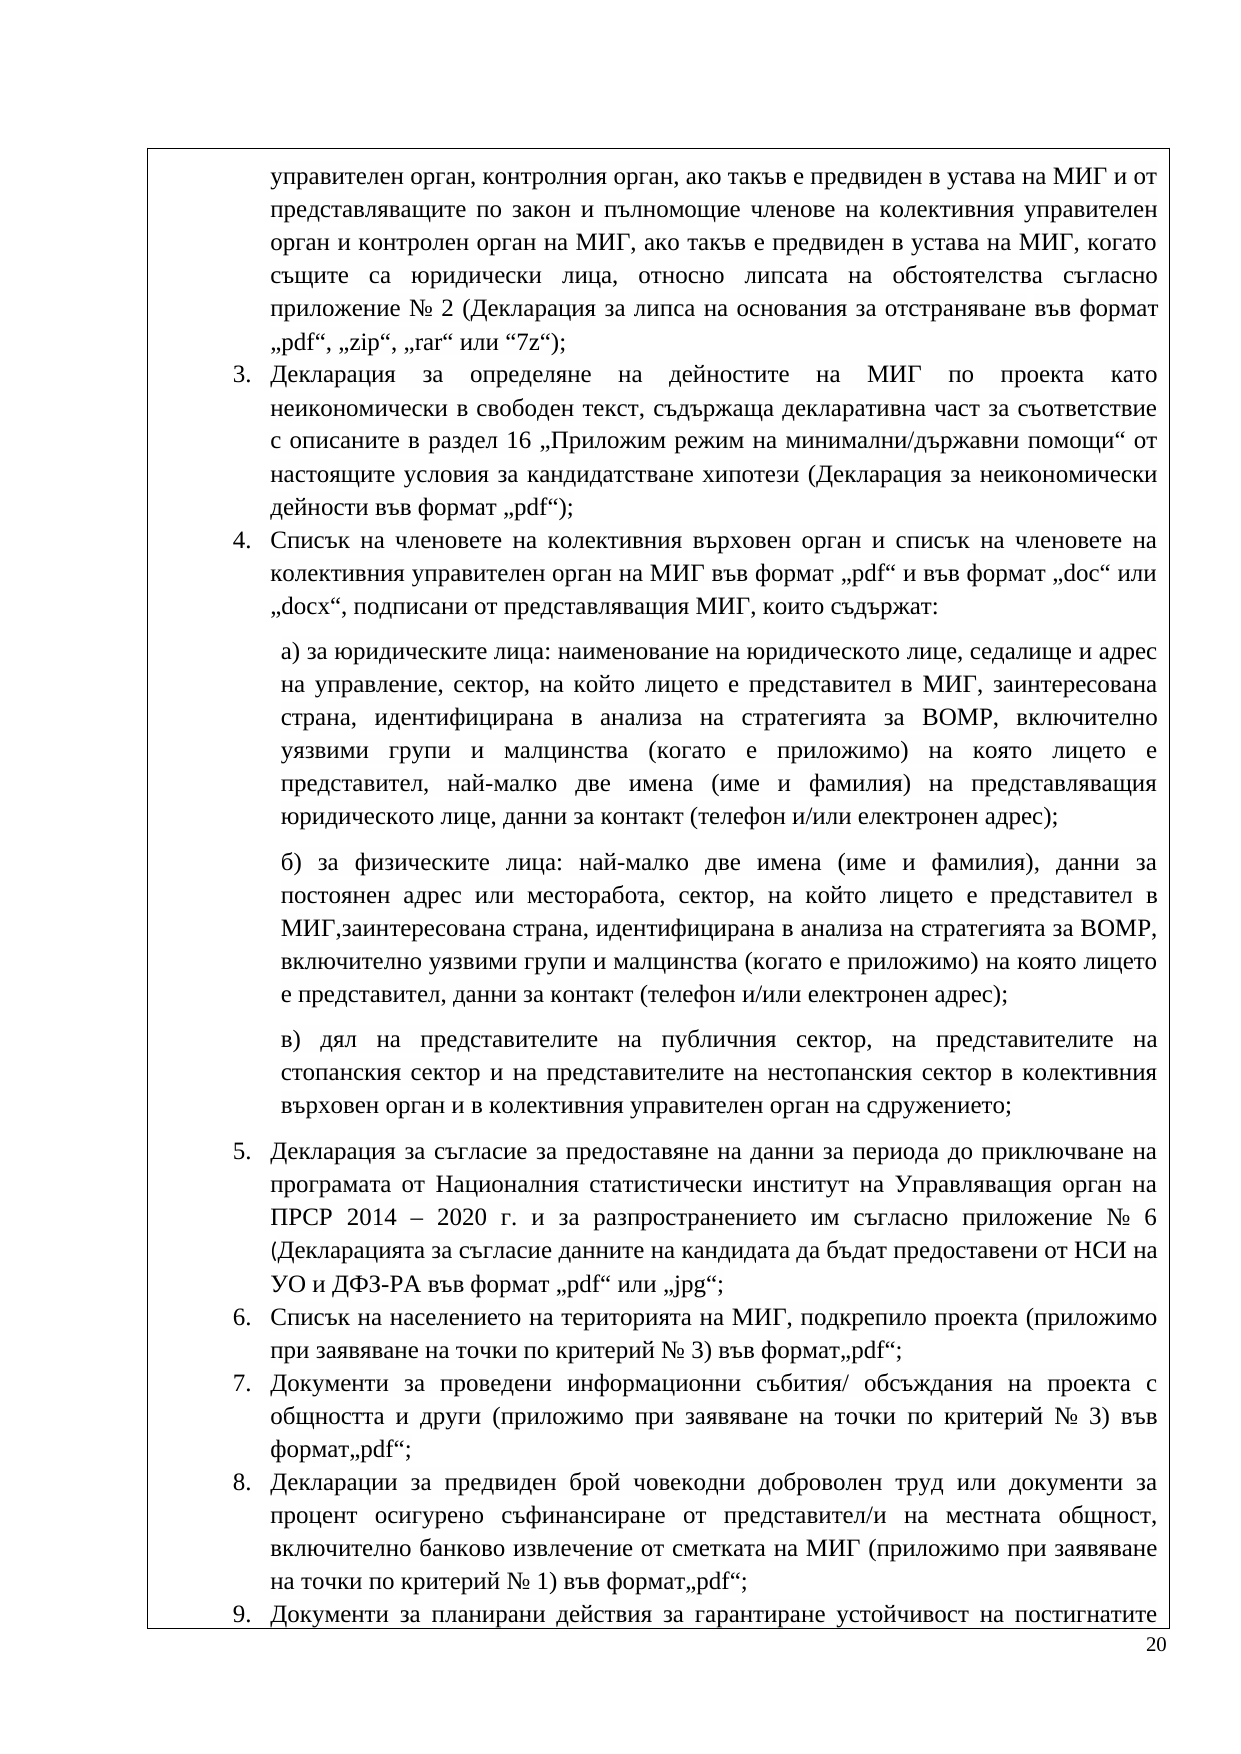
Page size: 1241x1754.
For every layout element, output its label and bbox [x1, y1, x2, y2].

table_header [148, 149, 1169, 1628]
